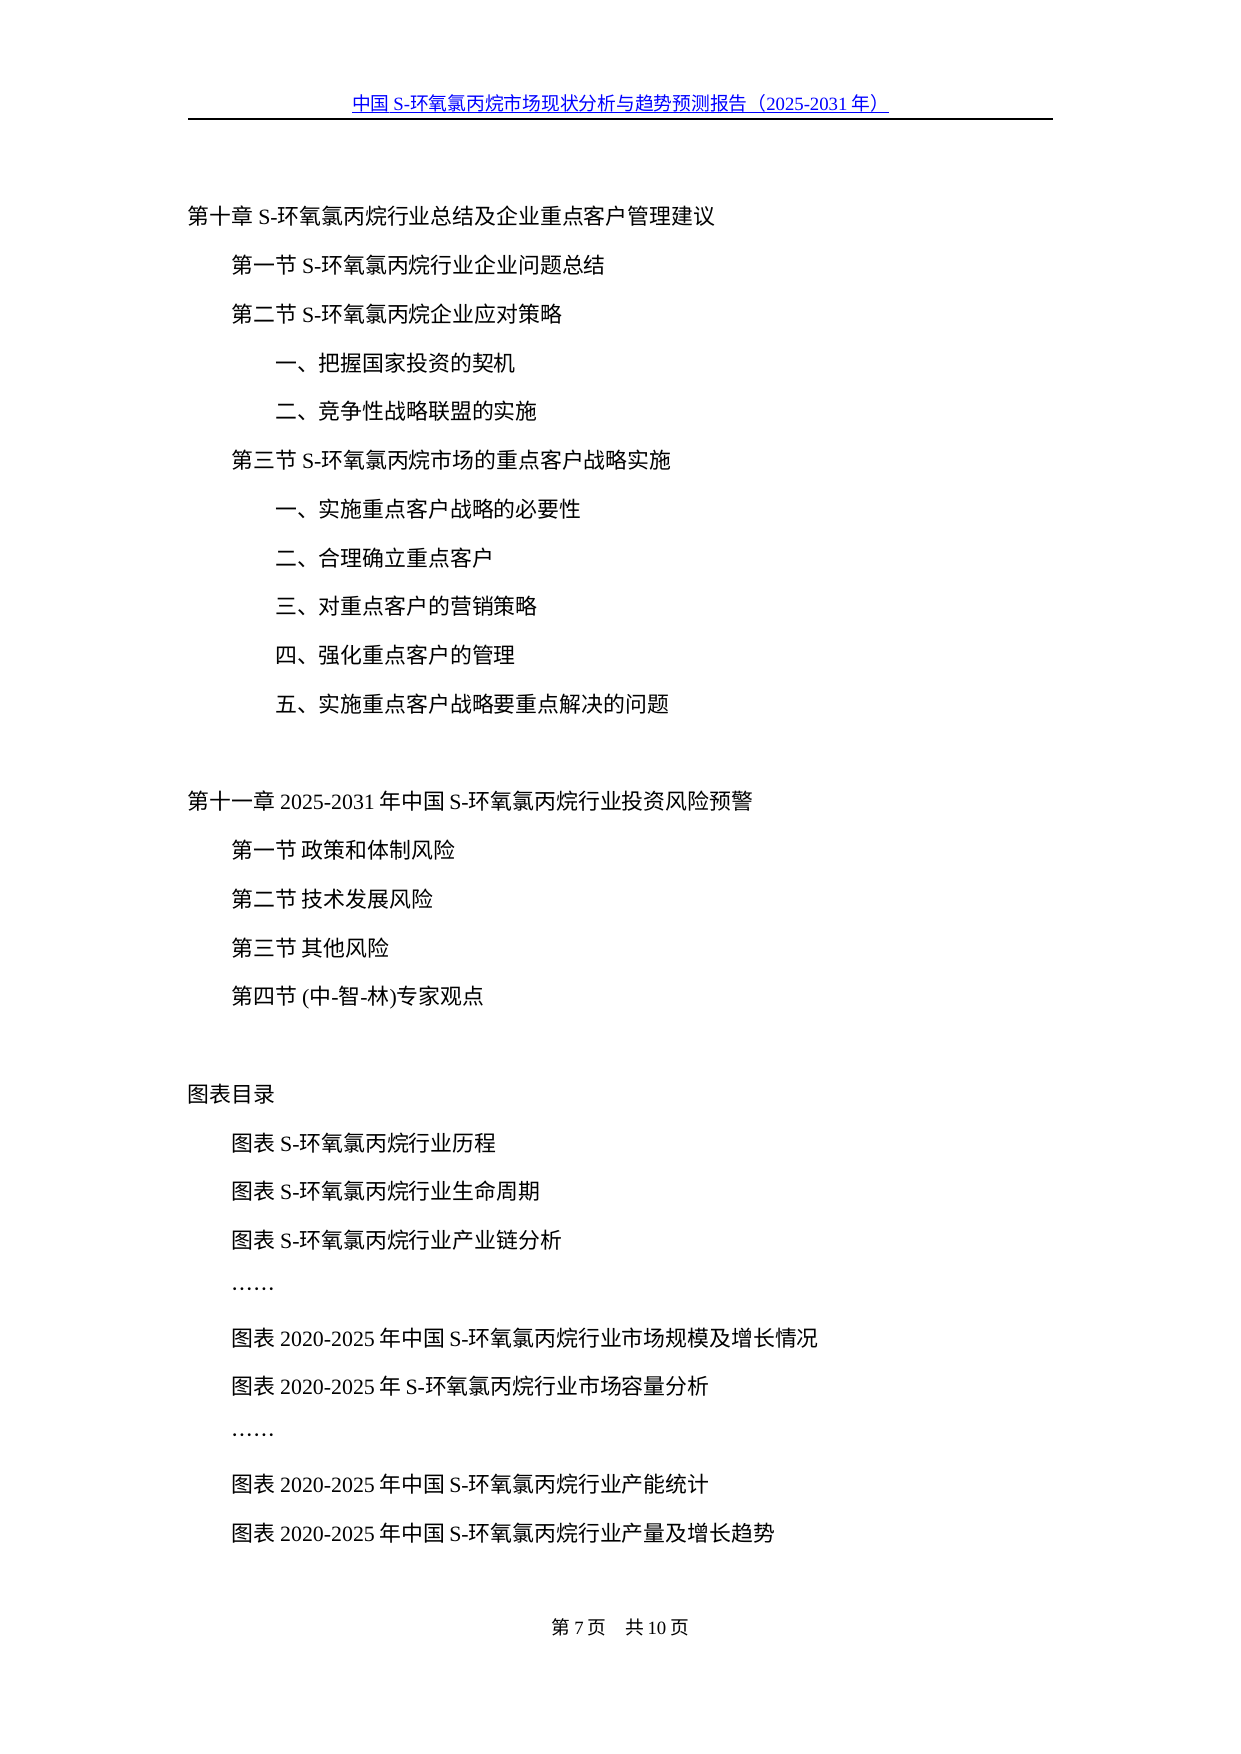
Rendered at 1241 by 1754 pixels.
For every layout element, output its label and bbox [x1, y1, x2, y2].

text [187, 150, 1053, 1548]
